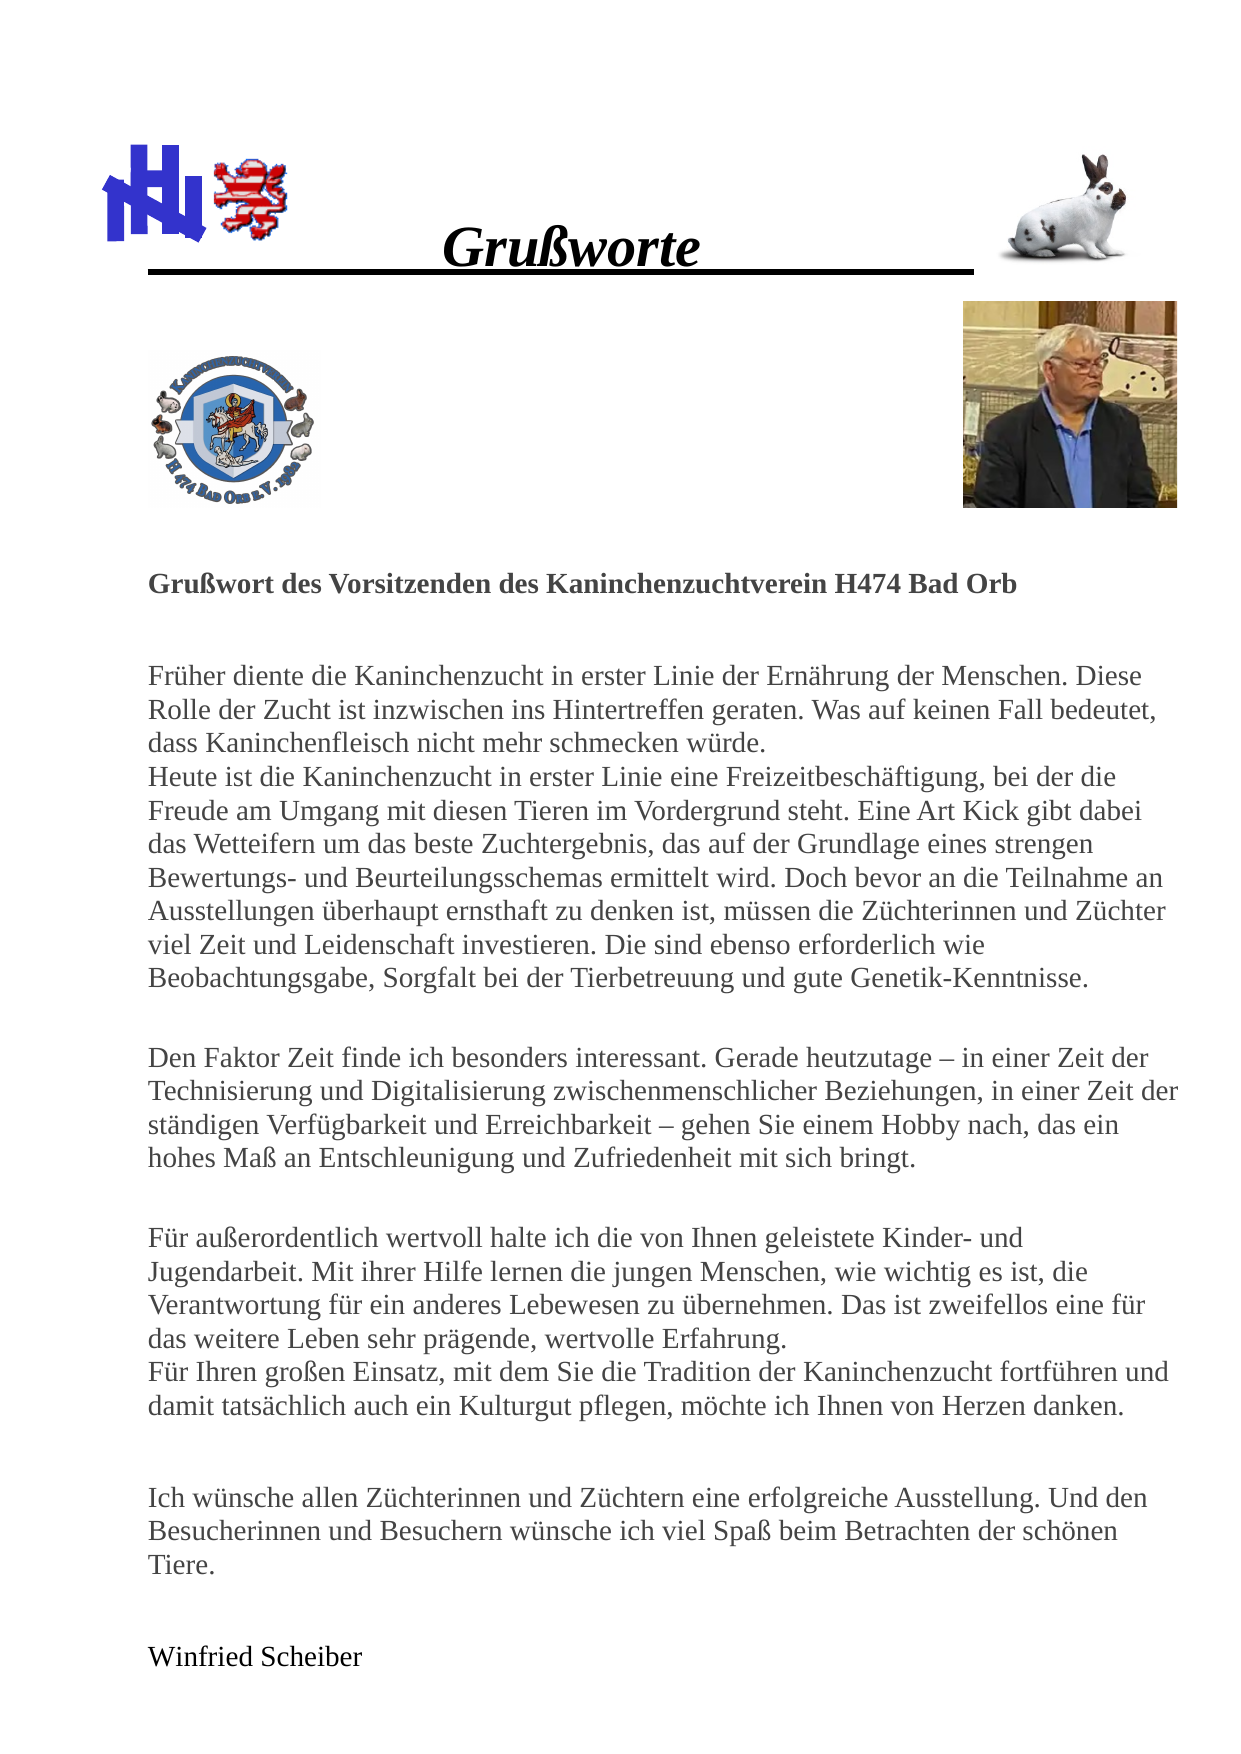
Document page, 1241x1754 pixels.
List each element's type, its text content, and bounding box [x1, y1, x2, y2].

text Für außerordentlich wertvoll halte ich die von Ihnen geleistete Kinder- und Jugendarbeit. Mit ihrer Hilfe lernen die jungen Menschen, wie wichtig es ist, die Verantwortung für ein anderes Lebewesen zu übernehmen. Das ist zweifellos eine für das weitere Leben sehr prägende, wertvolle Erfahrung. Für Ihren großen Einsatz, mit dem Sie die Tradition der Kaninchenzucht fortführen und damit tatsächlich auch ein Kulturgut pflegen, möchte ich Ihnen von Herzen danken. [148, 1187, 1181, 1421]
picture [974, 146, 1168, 267]
text Den Faktor Zeit finde ich besonders interessant. Gerade heutzutage – in einer Zeit der Technisierung und Digitalisierung zwischenmenschlicher Beziehungen, in einer Zeit der ständigen Verfügbarkeit und Erreichbarkeit – gehen Sie einem Hobby nach, das ein hohes Maß an Entschleunigung und Zufriedenheit mit sich bringt. [148, 1006, 1181, 1174]
text Grußworte [148, 146, 1181, 279]
text Grußwort des Vorsitzenden des Kaninchenzuchtverein H474 Bad Orb [148, 566, 1181, 600]
picture [213, 144, 291, 242]
text Winfried Scheiber [148, 1639, 1181, 1673]
text Früher diente die Kaninchenzucht in erster Linie der Ernährung der Menschen. Diese Rolle der Zucht ist inzwischen ins Hintertreffen geraten. Was auf keinen Fall bedeutet, dass Kaninchenfleisch nicht mehr schmecken würde. Heute ist die Kaninchenzucht in erster Linie eine Freizeitbeschäftigung, bei der die Freude am Umgang mit diesen Tieren im Vordergrund steht. Eine Art Kick gibt dabei das Wetteifern um das beste Zuchtergebnis, das auf der Grundlage eines strengen Bewertungs- und Beurteilungsschemas ermittelt wird. Doch bevor an die Teilnahme an Ausstellungen überhaupt ernsthaft zu denken ist, müssen die Züchterinnen und Züchter viel Zeit und Leidenschaft investieren. Die sind ebenso erforderlich wie Beobachtungsgabe, Sorgfalt bei der Tierbetreuung und gute Genetik-Kenntnisse. [148, 658, 1181, 994]
text Ich wünsche allen Züchterinnen und Züchtern eine erfolgreiche Ausstellung. Und den Besucherinnen und Besuchern wünsche ich viel Spaß beim Betrachten der schönen Tiere. [148, 1480, 1181, 1581]
picture [963, 301, 1178, 508]
picture [147, 350, 322, 508]
